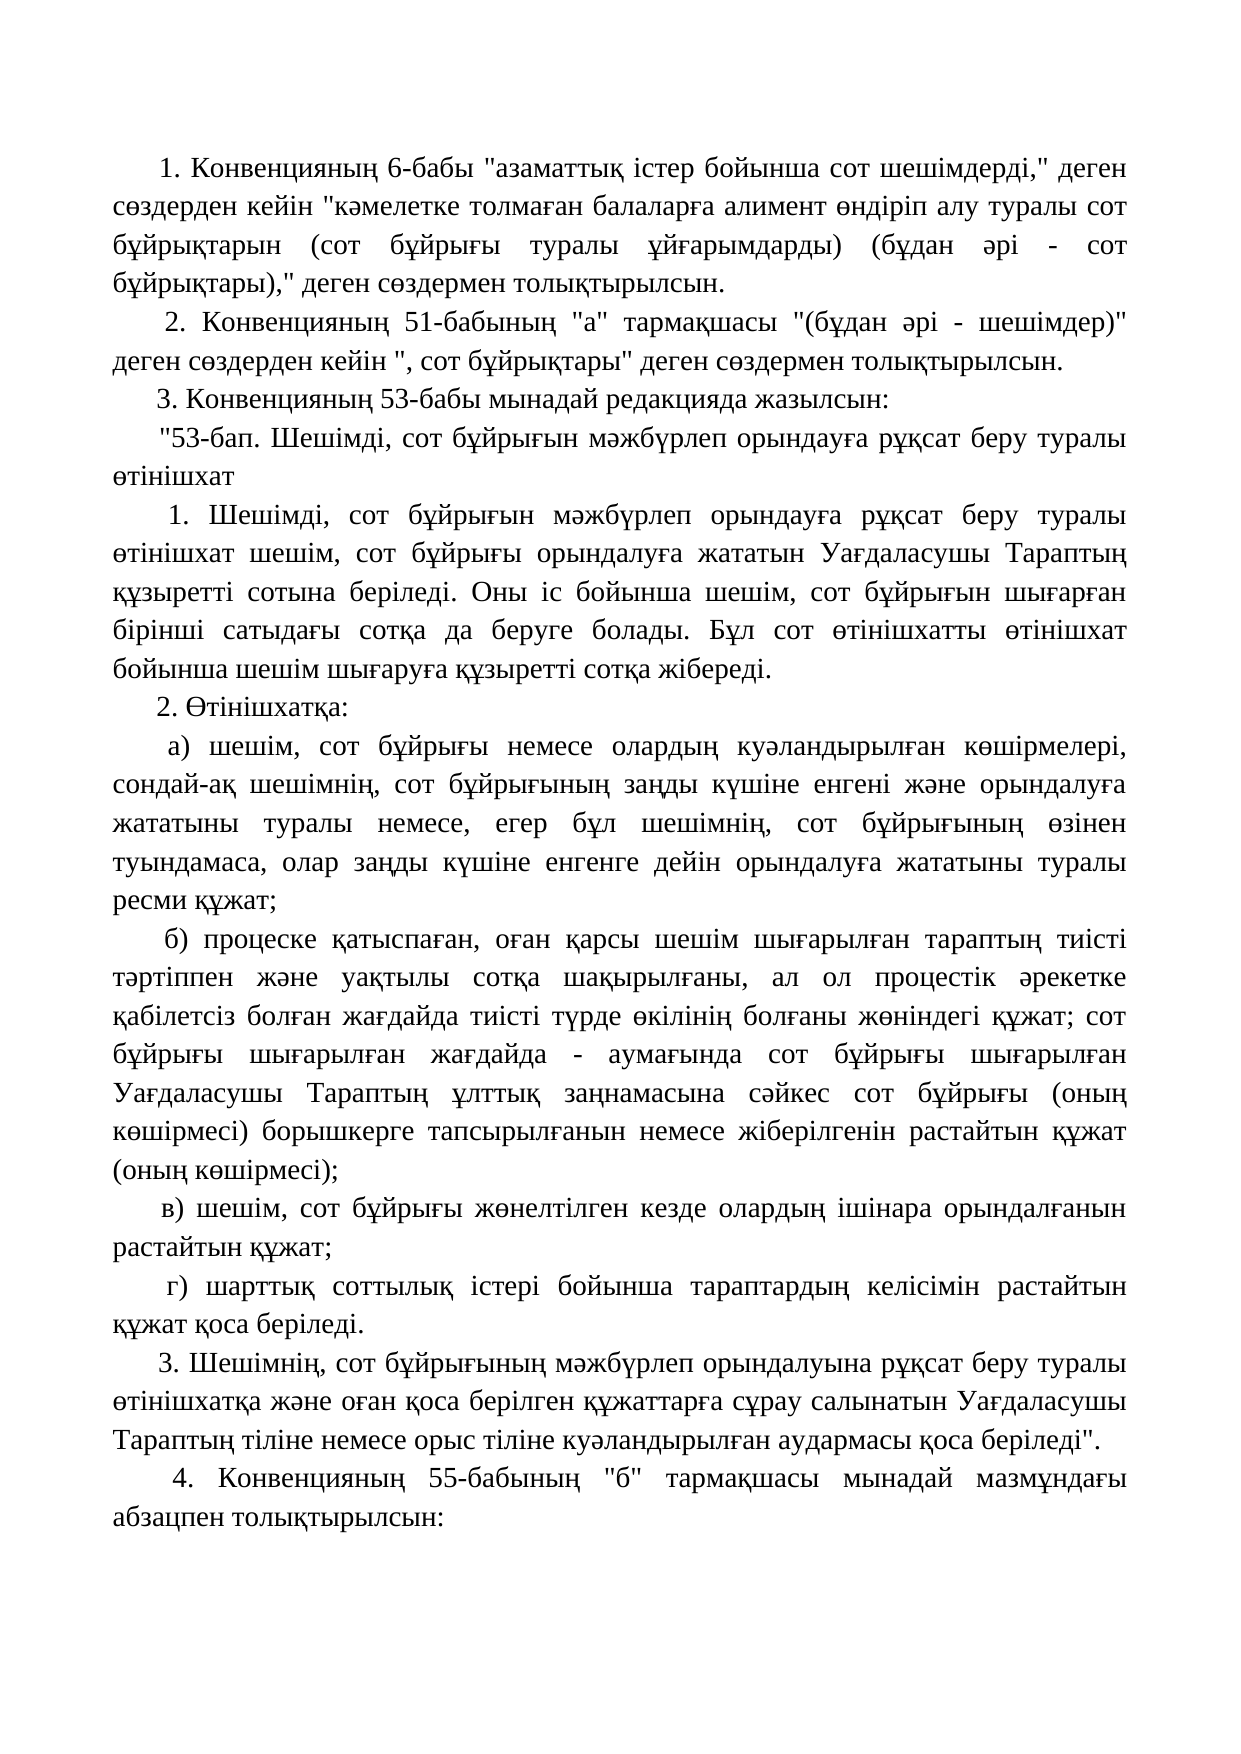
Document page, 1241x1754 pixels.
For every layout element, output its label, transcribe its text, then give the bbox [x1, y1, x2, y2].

text б) процеске қатыспаған, оған қарсы шешім шығарылған тараптың тиісті тәртіппен және уақтылы сотқа шақырылғаны, ал ол процестік әрекетке қабілетсіз болған жағдайда тиісті түрде өкілінің болғаны жөніндегі құжат; сот бұйрығы шығарылған жағдайда - аумағында сот бұйрығы шығарылған Уағдаласушы Тараптың ұлттық заңнамасына сәйкес сот бұйрығы (оның көшірмесі) борышкерге тапсырылғанын немесе жіберілгенін растайтын құжат (оның көшірмесі); [112, 921, 1128, 1186]
text 4. Конвенцияның 55-бабының "б" тармақшасы мынадай мазмұндағы абзацпен толықтырылсын: [112, 1460, 1128, 1532]
text 2. Өтінішхатқа: [112, 689, 1128, 723]
text 2. Конвенцияның 51-бабының "а" тармақшасы "(бұдан әрі - шешімдер)" деген сөздерден кейін ", сот бұйрықтары" деген сөздермен толықтырылсын. [112, 304, 1128, 376]
text г) шарттық соттылық істері бойынша тараптардың келісімін растайтын құжат қоса беріледі. [112, 1268, 1128, 1340]
text 1. Шешімді, сот бұйрығын мәжбүрлеп орындауға рұқсат беру туралы өтінішхат шешім, сот бұйрығы орындалуға жататын Уағдаласушы Тараптың құзыретті сотына беріледі. Оны іс бойынша шешім, сот бұйрығын шығарған бірінші сатыдағы сотқа да беруге болады. Бұл сот өтінішхатты өтінішхат бойынша шешім шығаруға құзыретті сотқа жібереді. [112, 497, 1128, 684]
text "53-бап. Шешімді, сот бұйрығын мәжбүрлеп орындауға рұқсат беру туралы өтінішхат [112, 420, 1128, 492]
text 3. Шешімнің, сот бұйрығының мәжбүрлеп орындалуына рұқсат беру туралы өтінішхатқа және оған қоса берілген құжаттарға сұрау салынатын Уағдаласушы Тараптың тіліне немесе орыс тіліне куәландырылған аудармасы қоса беріледі". [112, 1345, 1128, 1455]
text 1. Конвенцияның 6-бабы "азаматтық істер бойынша сот шешімдерді," деген сөздерден кейін "кәмелетке толмаған балаларға алимент өндіріп алу туралы сот бұйрықтарын (сот бұйрығы туралы ұйғарымдарды) (бұдан әрі - сот бұйрықтары)," деген сөздермен толықтырылсын. [112, 150, 1128, 299]
text 3. Конвенцияның 53-бабы мынадай редакцияда жазылсын: [112, 381, 1128, 415]
text в) шешім, сот бұйрығы жөнелтілген кезде олардың ішінара орындалғанын растайтын құжат; [112, 1191, 1128, 1263]
text а) шешім, сот бұйрығы немесе олардың куәландырылған көшірмелері, сондай-ақ шешімнің, сот бұйрығының заңды күшіне енгені және орындалуға жататыны туралы немесе, егер бұл шешімнің, сот бұйрығының өзінен туындамаса, олар заңды күшіне енгенге дейін орындалуға жататыны туралы ресми құжат; [112, 728, 1128, 916]
